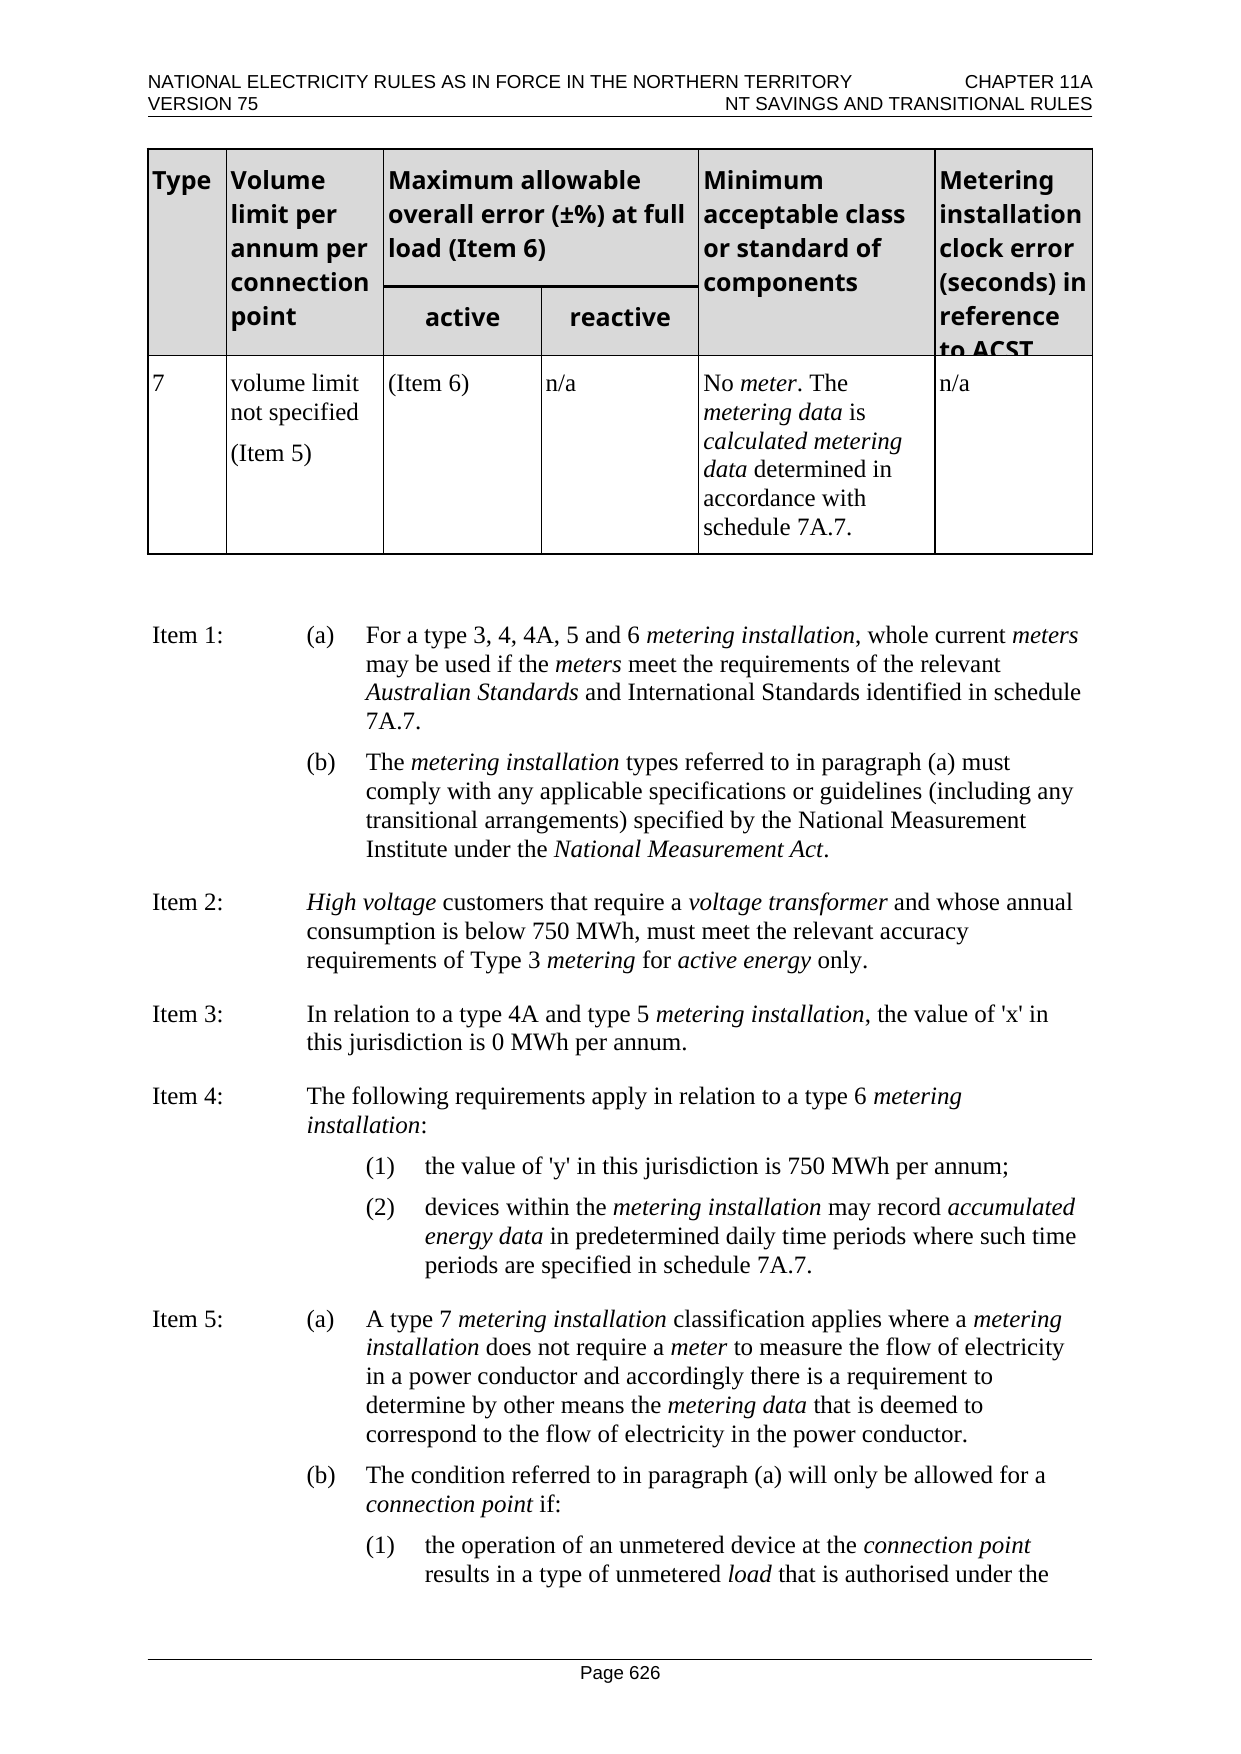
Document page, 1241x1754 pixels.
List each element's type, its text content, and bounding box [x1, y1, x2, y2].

table_cell reactive [542, 288, 698, 355]
table_cell n/a [542, 356, 698, 553]
table_cell High voltage customers that require a voltage transformer and whose annual consumption is below 750 MWh, must meet the relevant accuracy requirements of Type 3 metering for active energy only. [302, 875, 1093, 986]
table_cell Item 4: [148, 1069, 302, 1291]
table_header Type [149, 150, 226, 355]
table_header (a) For a type 3, 4, 4A, 5 and 6 metering installation, whole current meters may be used if the meters meet the requirements of the relevant Australian Standards and International Standards identified in schedule 7A.7. (b) The metering installation types referred to in paragraph (a) must comply with any applicable specifications or guidelines (including any transitional arrangements) specified by the National Measurement Institute under the National Measurement Act. [302, 608, 1093, 875]
table_cell Item 3: [148, 986, 302, 1069]
table_cell n/a [936, 356, 1092, 553]
table_cell volume limit not specified (Item 5) [227, 356, 383, 553]
table_cell active [384, 288, 541, 355]
table_cell Item 2: [148, 875, 302, 986]
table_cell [302, 1291, 1093, 1587]
table_header Item 1: [148, 608, 302, 875]
table_cell 7 [149, 356, 226, 553]
table_cell The following requirements apply in relation to a type 6 metering installation: (1) the value of 'y' in this jurisdiction is 750 MWh per annum; (2) devices within the metering installation may record accumulated energy data in predetermined daily time periods where such time periods are specified in schedule 7A.7. [302, 1069, 1093, 1291]
table_header Maximum allowable overall error (±%) at full load (Item 6) [384, 150, 698, 285]
table_header Minimum acceptable class or standard of components [699, 150, 934, 355]
table_cell (Item 6) [384, 356, 541, 553]
table_cell In relation to a type 4A and type 5 metering installation, the value of 'x' in this jurisdiction is 0 MWh per annum. [302, 986, 1093, 1069]
table_header Volume limit per annum per connection point [227, 150, 383, 355]
table_cell No meter. The metering data is calculated metering data determined in accordance with schedule 7A.7. [699, 356, 934, 553]
table_cell Item 5: [148, 1291, 302, 1587]
table_header Metering installation clock error (seconds) in reference to ACST [936, 150, 1092, 355]
